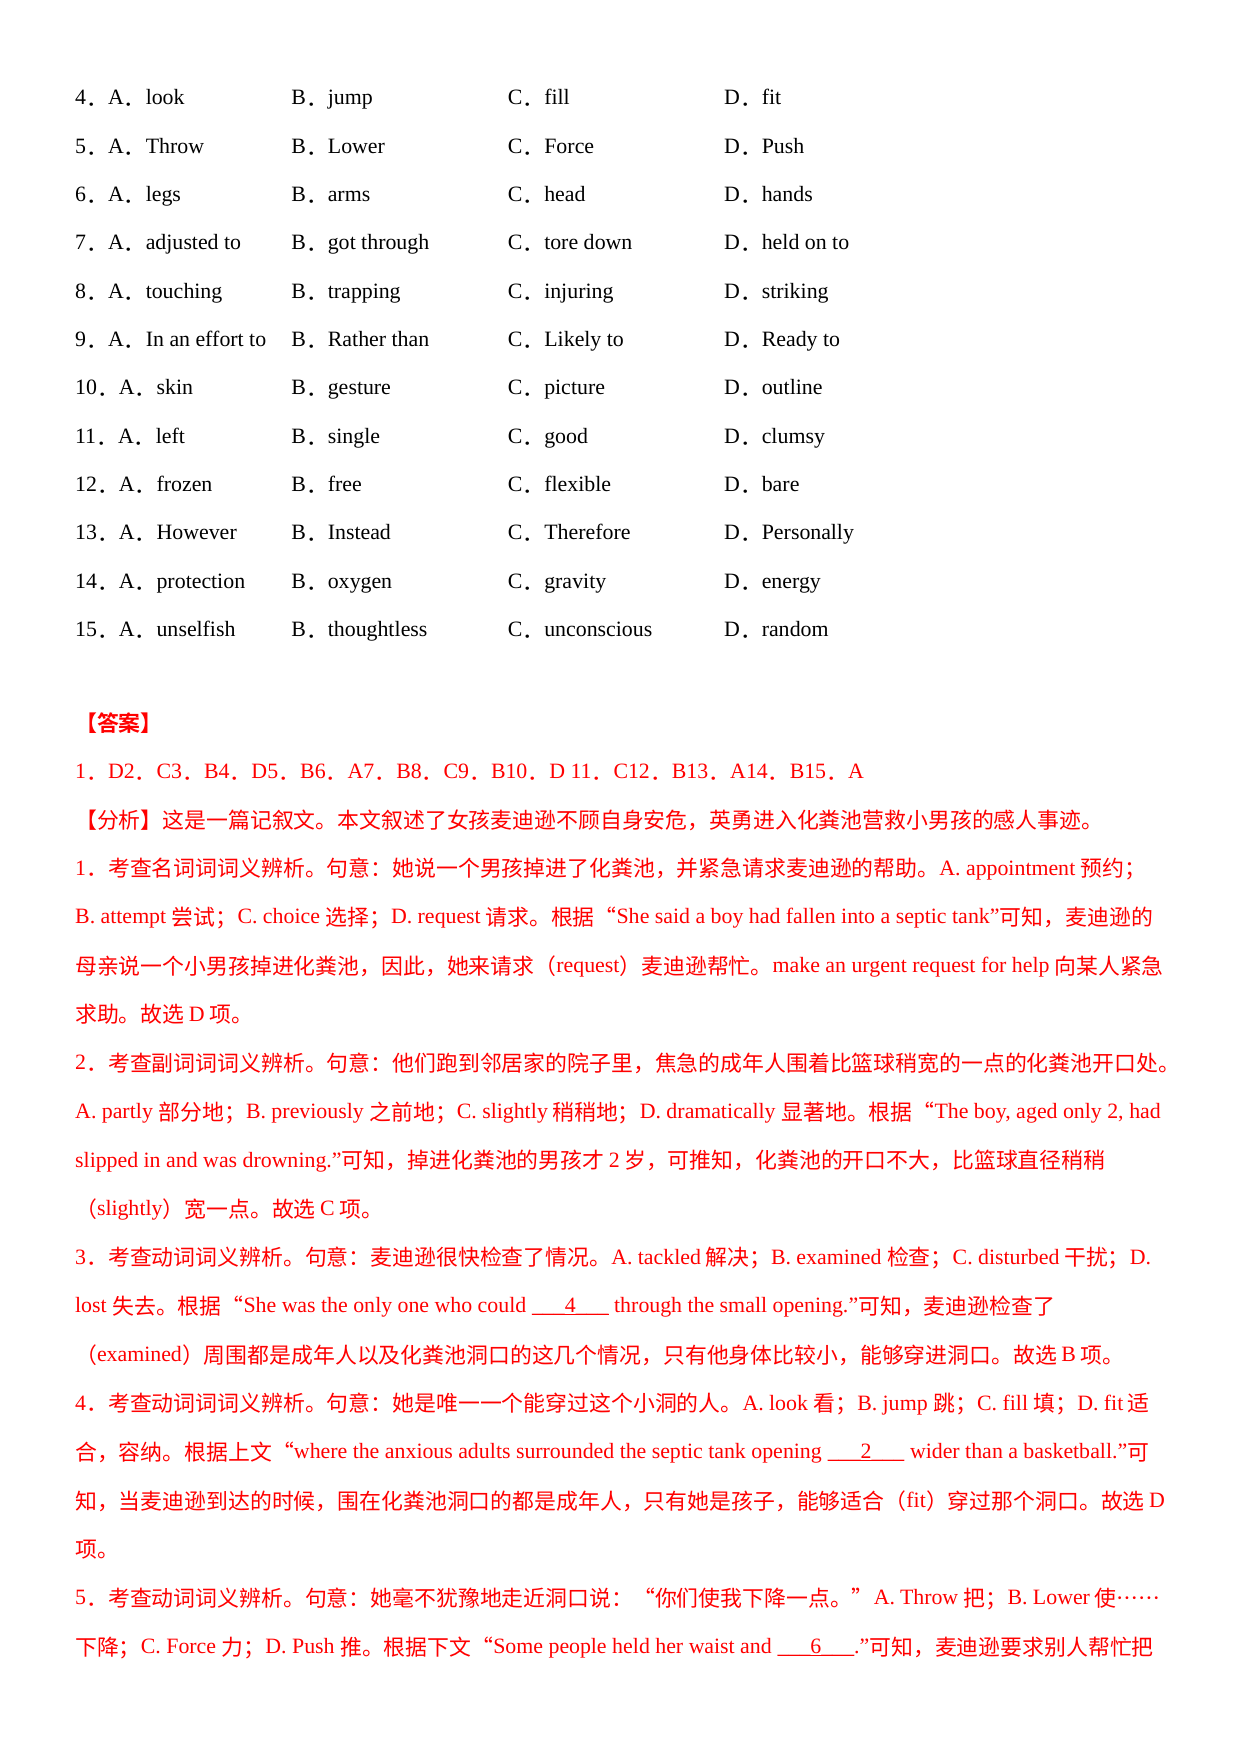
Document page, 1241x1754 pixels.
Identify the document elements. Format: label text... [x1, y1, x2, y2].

text 13．A．However B．Instead C．Therefore D．Personally [75, 516, 1165, 548]
text 5．A．Throw B．Lower C．Force D．Push [75, 129, 1165, 162]
text 14．A．protection B．oxygen C．gravity D．energy [75, 564, 1165, 597]
text 7．A．adjusted to B．got through C．tore down D．held on to [75, 226, 1165, 258]
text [75, 1580, 1165, 1662]
text 2．考查副词词词义辨析。句意：他们跑到邻居家的院子里，焦急的成年人围着比篮球稍宽的一点的化粪池开口处。A. partly 部分地；B. previously 之前地；C. slightly稍稍地；D. dramatically 显著地。根据“The boy, aged only 2, had slipped in and was drowning.”可知，掉进化粪池的男孩才2岁，可推知，化粪池的开口不大，比篮球直径稍稍（slightly）宽一点。故选C项。 [75, 1045, 1165, 1224]
text 12．A．frozen B．free C．flexible D．bare [75, 467, 1165, 500]
text 10．A．skin B．gesture C．picture D．outline [75, 371, 1165, 403]
text 3．考查动词词义辨析。句意：麦迪逊很快检查了情况。A. tackled解决；B. examined 检查；C. disturbed干扰；D. lost 失去。根据“She was the only one who could ___4___ through the small opening.”可知，麦迪逊检查了（examined）周围都是成年人以及化粪池洞口的这几个情况，只有他身体比较小，能够穿进洞口。故选B项。 [75, 1240, 1165, 1370]
text 4．A．look B．jump C．fill D．fit [75, 81, 1165, 113]
text 【分析】这是一篇记叙文。本文叙述了女孩麦迪逊不顾自身安危，英勇进入化粪池营救小男孩的感人事迹。 [75, 802, 1165, 835]
text 9．A．In an effort to B．Rather than C．Likely to D．Ready to [75, 322, 1165, 355]
text 11．A．left B．single C．good D．clumsy [75, 419, 1165, 452]
text 1．考查名词词词义辨析。句意：她说一个男孩掉进了化粪池，并紧急请求麦迪逊的帮助。A. appointment 预约；B. attempt 尝试；C. choice 选择；D. request请求。根据“She said a boy had fallen into a septic tank”可知，麦迪逊的母亲说一个小男孩掉进化粪池，因此，她来请求（request）麦迪逊帮忙。make an urgent request for help向某人紧急求助。故选D项。 [75, 851, 1165, 1029]
text 1．D2．C3．B4．D5．B6．A7．B8．C9．B10．D 11．C12．B13．A14．B15．A [75, 754, 1165, 787]
text 【答案】 [75, 706, 1165, 738]
text 15．A．unselfish B．thoughtless C．unconscious D．random [75, 612, 1165, 645]
text 8．A．touching B．trapping C．injuring D．striking [75, 274, 1165, 307]
text 6．A．legs B．arms C．head D．hands [75, 177, 1165, 210]
text 4．考查动词词词义辨析。句意：她是唯一一个能穿过这个小洞的人。A. look 看；B. jump 跳；C. fill 填；D. fit适合，容纳。根据上文“where the anxious adults surrounded the septic tank opening ___2___ wider than a basketball.”可知，当麦迪逊到达的时候，围在化粪池洞口的都是成年人，只有她是孩子，能够适合（fit）穿过那个洞口。故选D项。 [75, 1386, 1165, 1564]
